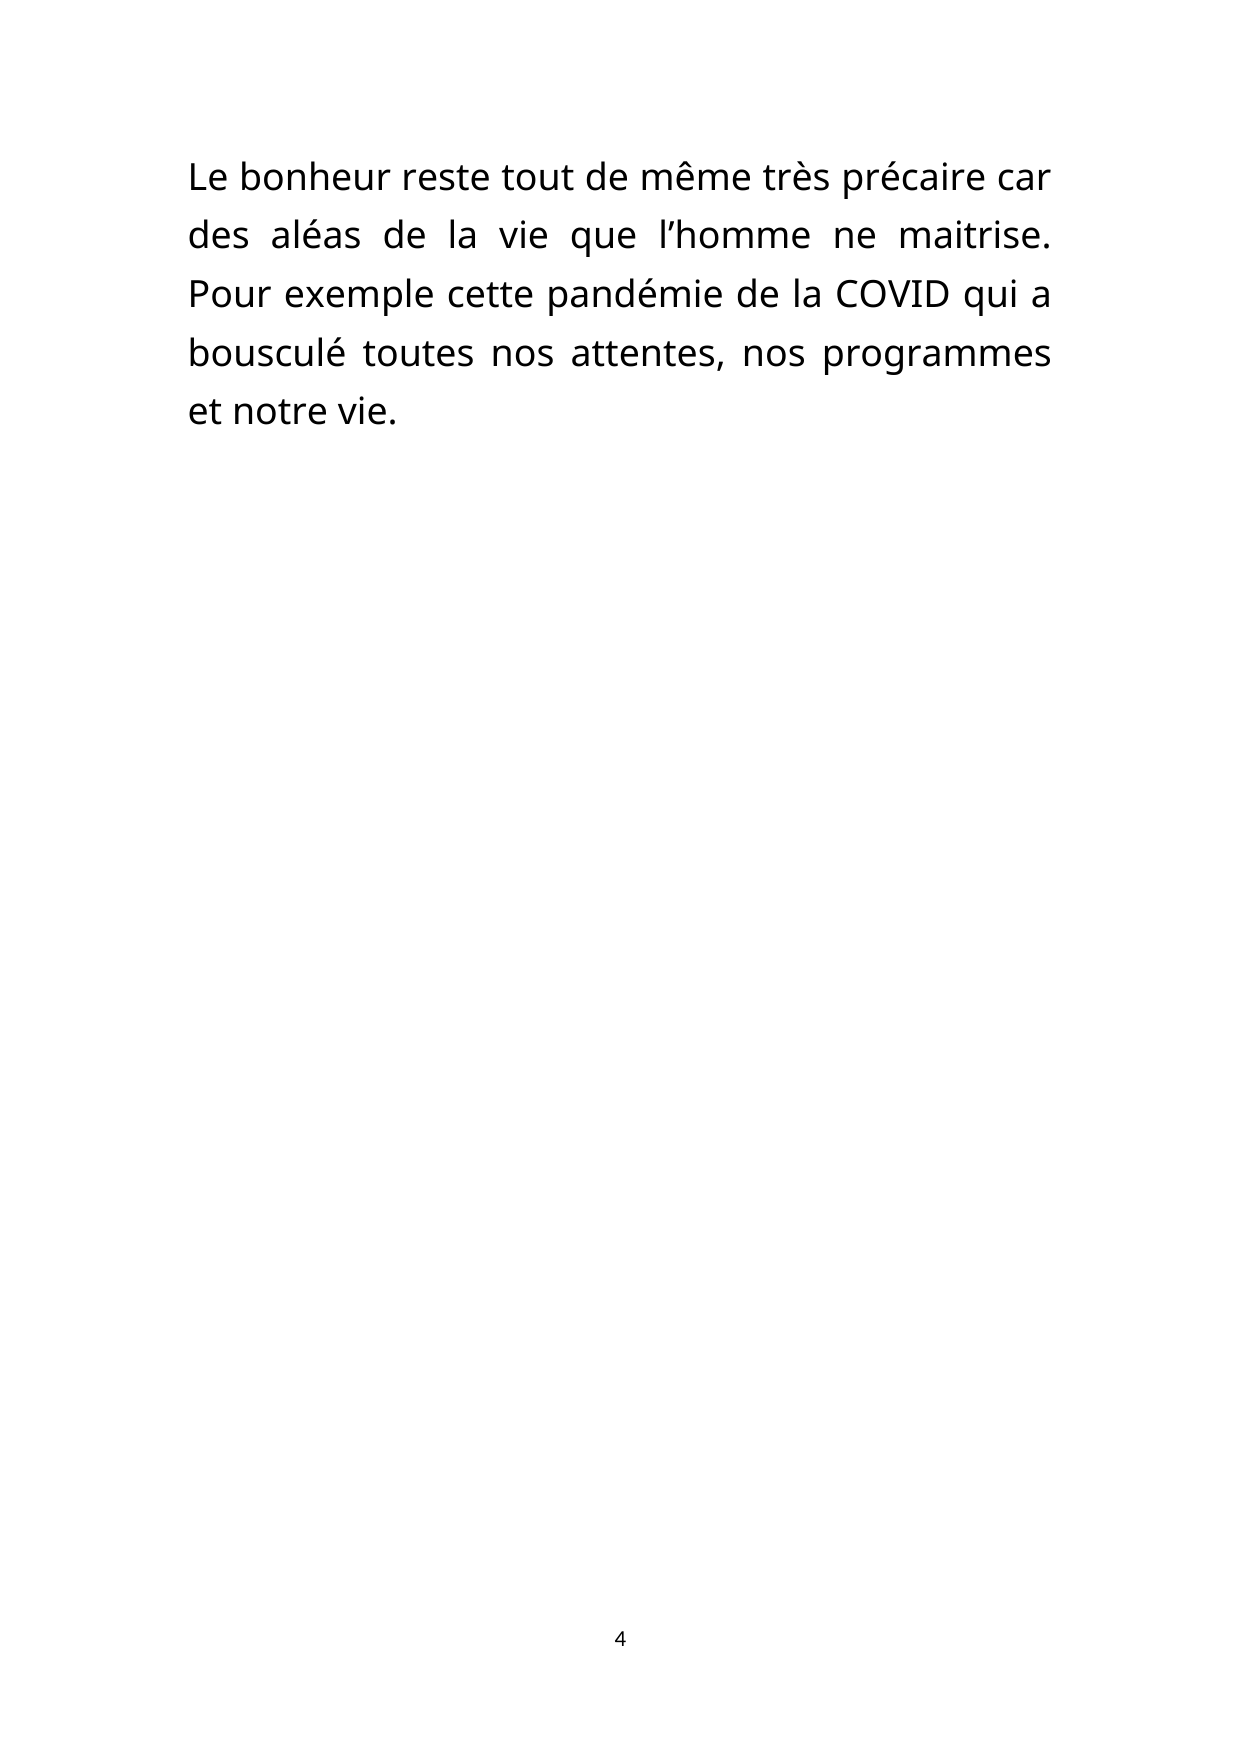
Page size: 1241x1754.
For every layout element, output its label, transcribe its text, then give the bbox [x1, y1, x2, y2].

text Le bonheur reste tout de même très précaire car des aléas de la vie que l’homme ne maitrise. Pour exemple cette pandémie de la COVID qui a bousculé toutes nos attentes, nos programmes et notre vie. [187, 150, 1053, 436]
